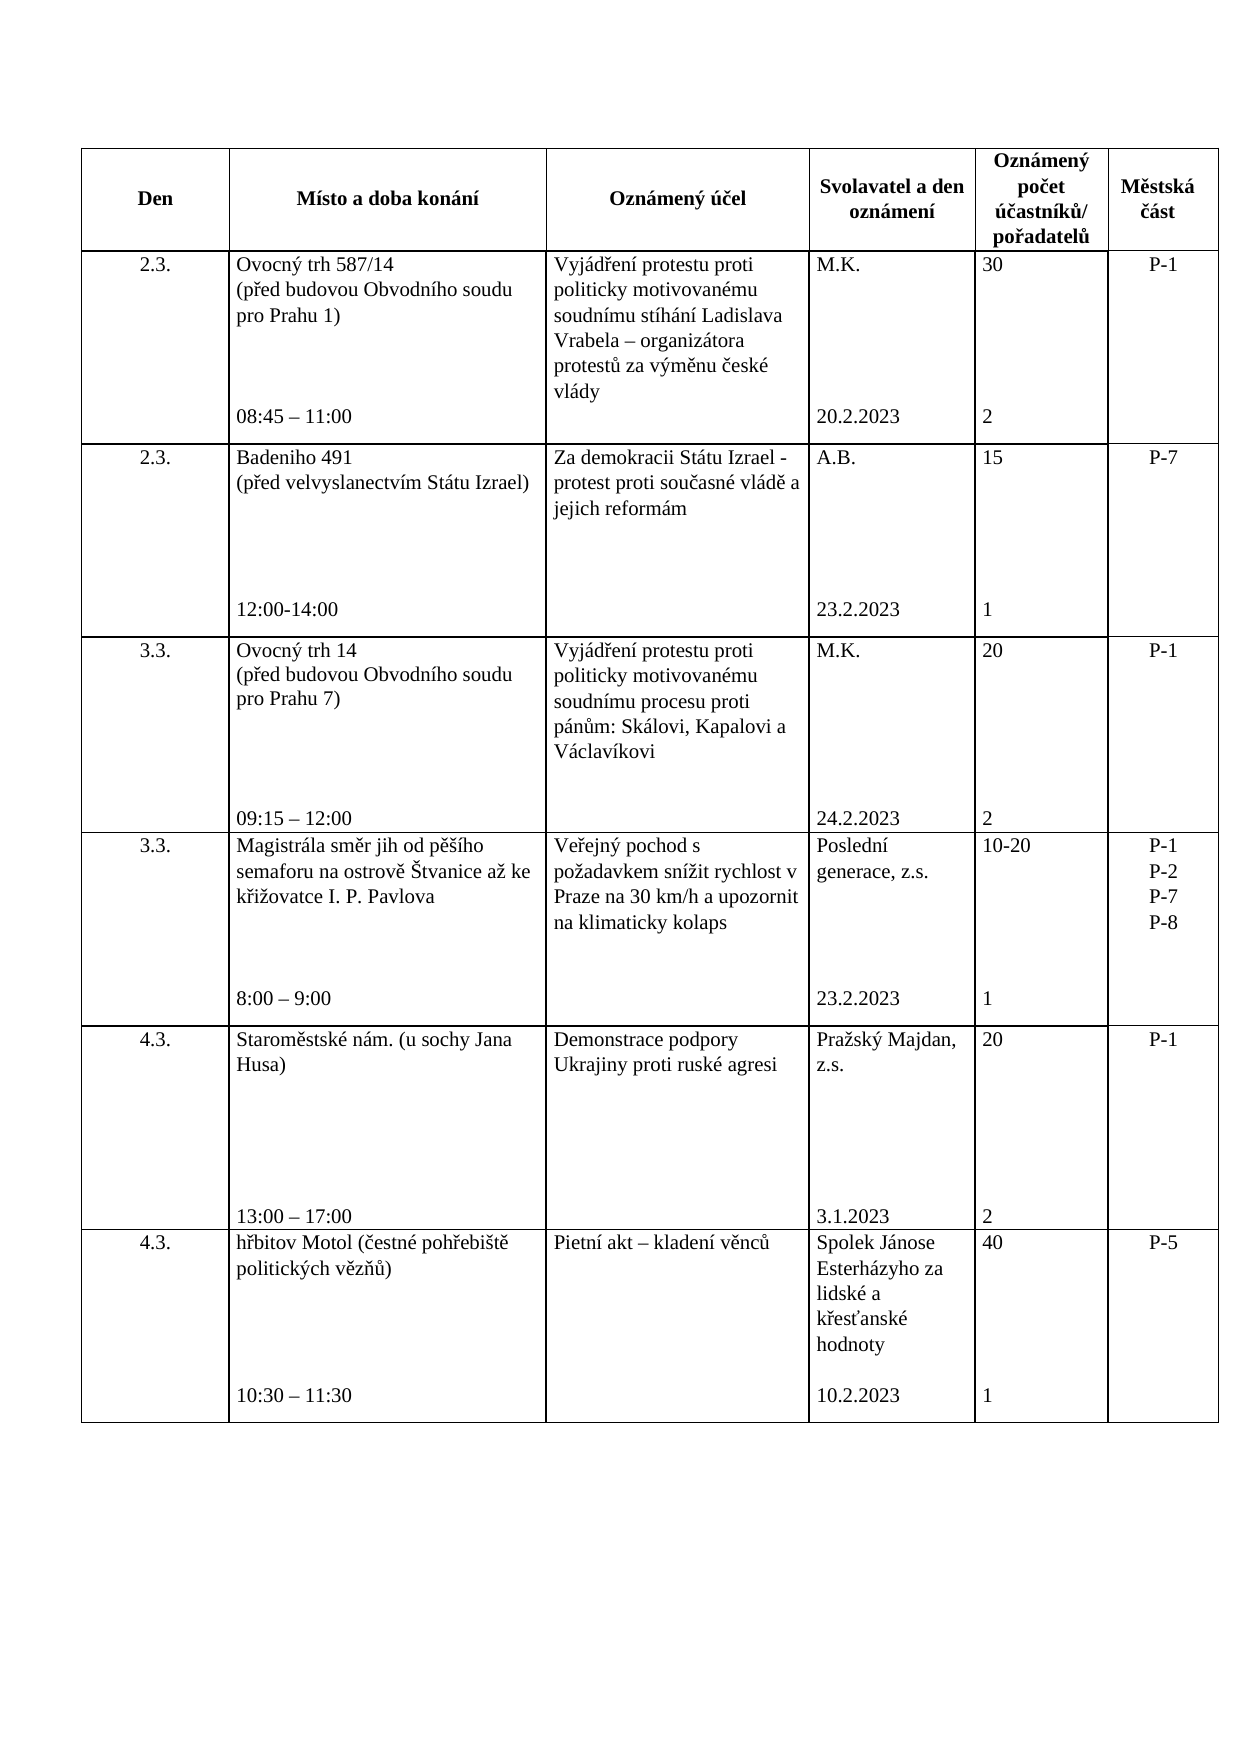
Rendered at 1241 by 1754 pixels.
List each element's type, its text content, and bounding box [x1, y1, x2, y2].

table_cell Pražský Majdan, z.s. 3.1.2023 [810, 1027, 974, 1228]
table_cell Ovocný trh 587/14 (před budovou Obvodního soudu pro Prahu 1) 08:45 – 11:00 [230, 252, 545, 443]
table_cell Poslední generace, z.s. 23.2.2023 [810, 833, 974, 1025]
table_cell 3.3. [82, 833, 228, 1025]
table_cell Veřejný pochod s požadavkem snížit rychlost v Praze na 30 km/h a upozornit na klimaticky kolaps [547, 833, 808, 1025]
table_cell 30 2 [976, 252, 1107, 443]
table_header Svolavatel a den oznámení [810, 149, 975, 250]
table_cell Pietní akt – kladení věnců [547, 1230, 808, 1421]
table_cell 15 1 [976, 445, 1107, 636]
table_cell Magistrála směr jih od pěšího semaforu na ostrově Štvanice až ke křižovatce I. P. Pavlova 8:00 – 9:00 [230, 833, 545, 1025]
table_cell P-7 [1109, 444, 1218, 636]
table_cell 4.3. [82, 1027, 228, 1228]
table_cell 4.3. [82, 1230, 228, 1421]
table_cell Staroměstské nám. (u sochy Jana Husa) 13:00 – 17:00 [230, 1027, 545, 1228]
table_cell Demonstrace podpory Ukrajiny proti ruské agresi [547, 1027, 808, 1228]
table_cell P-1 P-2 P-7 P-8 [1109, 833, 1218, 1025]
table_cell 2.3. [82, 252, 228, 443]
table_header Oznámený účel [547, 149, 809, 250]
table_cell 3.3. [82, 638, 228, 832]
table_cell M.K. 20.2.2023 [810, 252, 974, 443]
table_cell Ovocný trh 14 (před budovou Obvodního soudu pro Prahu 7) 09:15 – 12:00 [230, 638, 545, 832]
table_cell 20 2 [976, 638, 1107, 832]
table_cell Vyjádření protestu proti politicky motivovanému soudnímu procesu proti pánům: Skálovi, Kapalovi a Václavíkovi [547, 638, 808, 832]
table_cell M.K. 24.2.2023 [810, 638, 974, 832]
table_cell 10-20 1 [976, 833, 1107, 1025]
table_cell A.B. 23.2.2023 [810, 445, 974, 636]
table_cell 20 2 [976, 1027, 1107, 1228]
table_header Místo a doba konání [230, 149, 546, 250]
table_cell Badeniho 491 (před velvyslanectvím Státu Izrael) 12:00-14:00 [230, 445, 545, 636]
table_cell P-1 [1109, 637, 1218, 832]
table_cell 2.3. [82, 445, 228, 636]
table_cell P-5 [1109, 1230, 1218, 1421]
table_cell Spolek Jánose Esterházyho za lidské a křesťanské hodnoty 10.2.2023 [810, 1230, 974, 1421]
table_header Oznámený počet účastníků/ pořadatelů [976, 149, 1108, 250]
table_cell 40 1 [976, 1230, 1107, 1421]
table_cell P-1 [1109, 1026, 1218, 1228]
table_cell P-1 [1109, 251, 1218, 443]
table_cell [547, 252, 808, 443]
table_cell Za demokracii Státu Izrael - protest proti současné vládě a jejich reformám [547, 445, 808, 636]
table_header Městská část [1109, 149, 1218, 250]
table_header Den [82, 149, 229, 250]
table_cell hřbitov Motol (čestné pohřebiště politických vězňů) 10:30 – 11:30 [230, 1230, 545, 1421]
